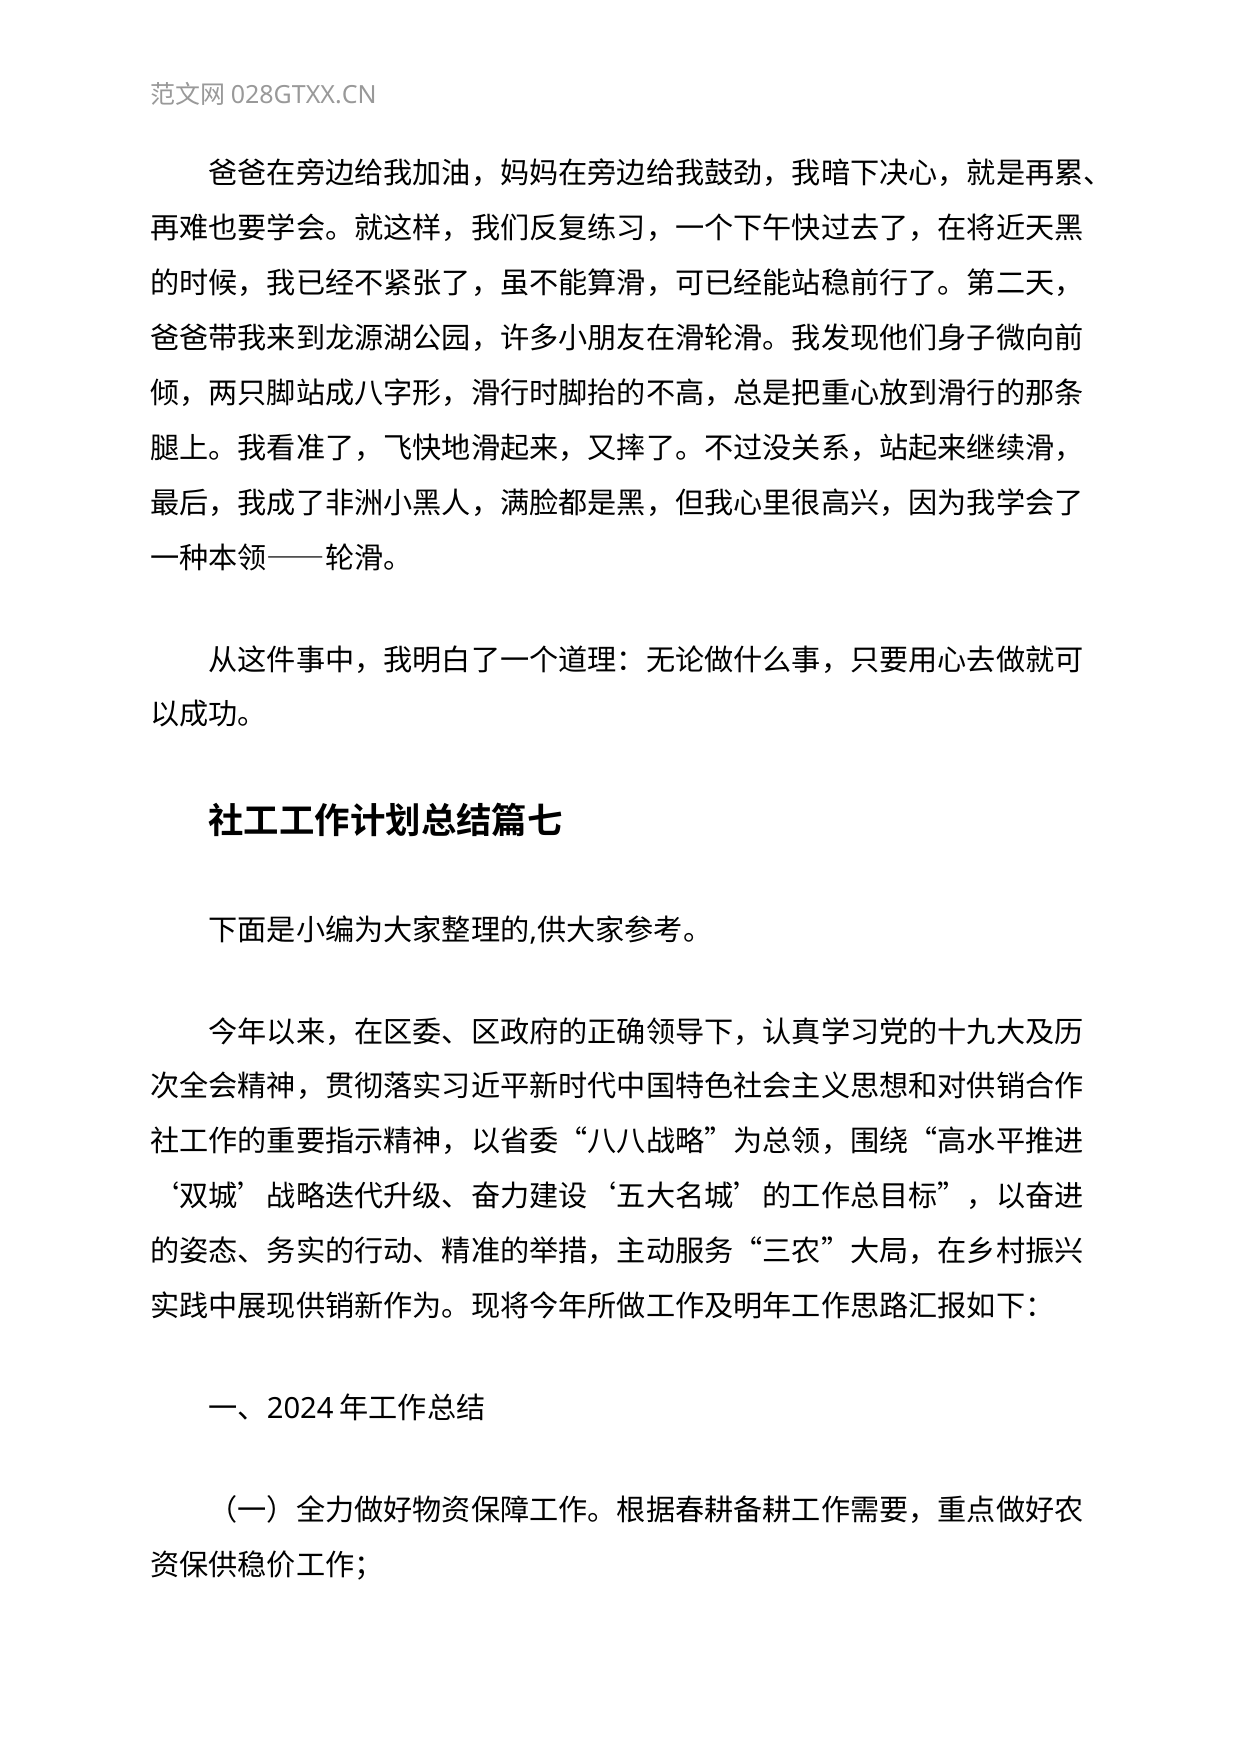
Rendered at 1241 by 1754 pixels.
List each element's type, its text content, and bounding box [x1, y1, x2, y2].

text 下面是小编为大家整理的,供大家参考。 [150, 906, 1090, 948]
text 爸爸在旁边给我加油，妈妈在旁边给我鼓劲，我暗下决心，就是再累、再难也要学会。就这样，我们反复练习，一个下午快过去了，在将近天黑的时候，我已经不紧张了，虽不能算滑，可已经能站稳前行了。第二天，爸爸带我来到龙源湖公园，许多小朋友在滑轮滑。我发现他们身子微向前倾，两只脚站成八字形，滑行时脚抬的不高，总是把重心放到滑行的那条腿上。我看准了，飞快地滑起来，又摔了。不过没关系，站起来继续滑，最后，我成了非洲小黑人，满脸都是黑，但我心里很高兴，因为我学会了一种本领——轮滑。 [150, 150, 1090, 577]
text 社工工作计划总结篇七 [150, 793, 1090, 844]
text 今年以来，在区委、区政府的正确领导下，认真学习党的十九大及历次全会精神，贯彻落实习近平新时代中国特色社会主义思想和对供销合作社工作的重要指示精神，以省委“八八战略”为总领，围绕“高水平推进‘双城’战略迭代升级、奋力建设‘五大名城’的工作总目标”，以奋进的姿态、务实的行动、精准的举措，主动服务“三农”大局，在乡村振兴实践中展现供销新作为。现将今年所做工作及明年工作思路汇报如下： [150, 1008, 1090, 1325]
text 一、2024年工作总结 [150, 1384, 1090, 1427]
text 从这件事中，我明白了一个道理：无论做什么事，只要用心去做就可以成功。 [150, 636, 1090, 733]
text （一）全力做好物资保障工作。根据春耕备耕工作需要，重点做好农资保供稳价工作； [150, 1486, 1090, 1583]
